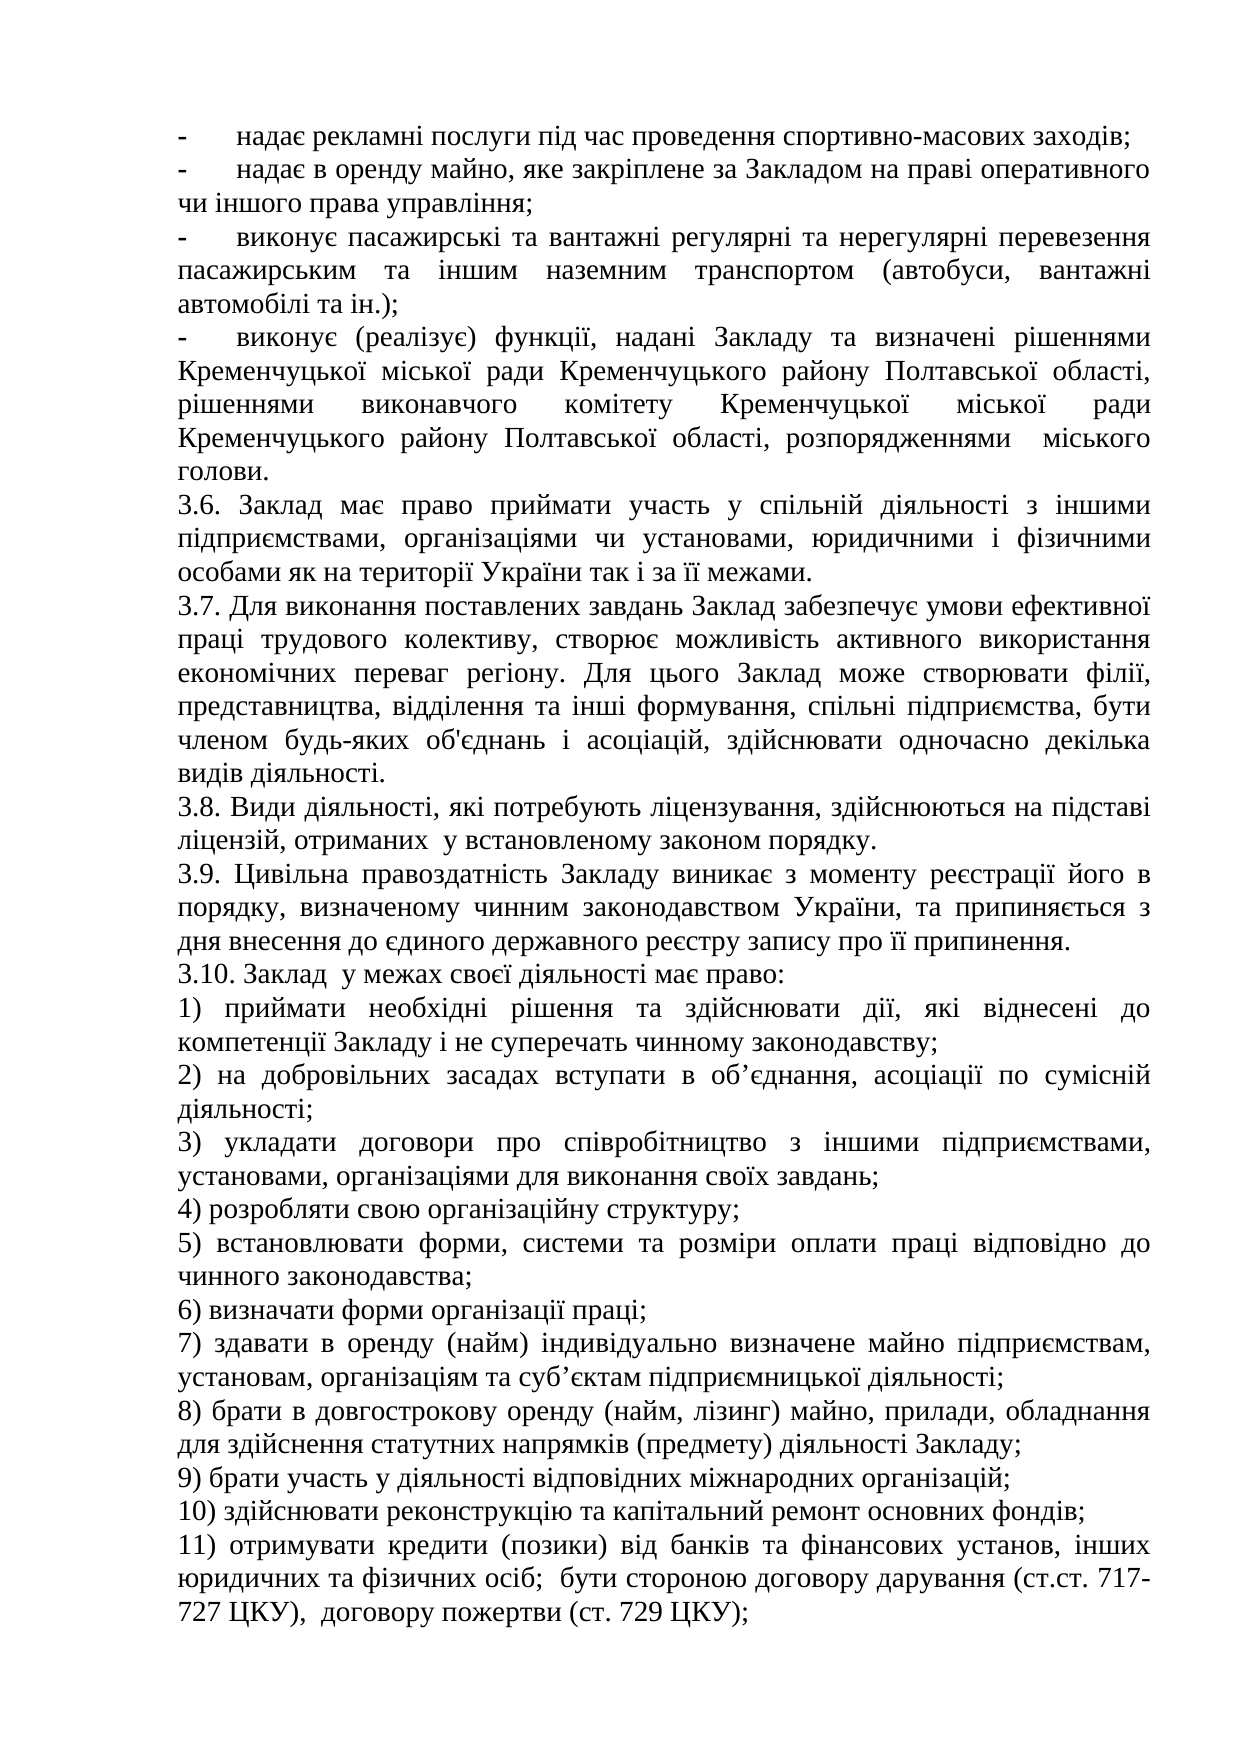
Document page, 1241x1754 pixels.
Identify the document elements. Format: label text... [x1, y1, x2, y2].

text 10) здійснювати реконструкцію та капітальний ремонт основних фондів; [177, 1493, 1152, 1527]
text 9) брати участь у діяльності відповідних міжнародних організацій; [177, 1460, 1152, 1493]
text 3) укладати договори про співробітництво з іншими підприємствами, установами, організаціями для виконання своїх завдань; [177, 1124, 1152, 1191]
text 7) здавати в оренду (найм) індивідуально визначене майно підприємствам, установам, організаціям та суб’єктам підприємницької діяльності; [177, 1326, 1152, 1393]
list виконує (реалізує) функції, надані Закладу та визначені рішеннями Кременчуцької міської ради Кременчуцького району Полтавської області, рішеннями виконавчого комітету Кременчуцької міської ради Кременчуцького району Полтавської області, розпорядженнями міського голови. [177, 319, 1152, 487]
text 3.10. Заклад у межах своєї діяльності має право: [177, 957, 1152, 990]
text 5) встановлювати форми, системи та розміри оплати праці відповідно до чинного законодавства; [177, 1225, 1152, 1292]
list надає рекламні послуги під час проведення спортивно-масових заходів; [177, 118, 1152, 152]
text 3.8. Види діяльності, які потребують ліцензування, здійснюються на підставі ліцензій, отриманих у встановленому законом порядку. [177, 789, 1152, 856]
text 11) отримувати кредити (позики) від банків та фінансових установ, інших юридичних та фізичних осіб; бути стороною договору дарування (ст.ст. 717-727 ЦКУ), договору пожертви (ст. 729 ЦКУ); [177, 1527, 1152, 1627]
text 3.6. Заклад має право приймати участь у спільній діяльності з іншими підприємствами, організаціями чи установами, юридичними і фізичними особами як на території України так і за її межами. [177, 487, 1152, 588]
text 3.7. Для виконання поставлених завдань Заклад забезпечує умови ефективної праці трудового колективу, створює можливість активного використання економічних переваг регіону. Для цього Заклад може створювати філії, представництва, відділення та інші формування, спільні підприємства, бути членом будь-яких об'єднань і асоціацій, здійснювати одночасно декілька видів діяльності. [177, 588, 1152, 789]
text 3.9. Цивільна правоздатність Закладу виникає з моменту реєстрації його в порядку, визначеному чинним законодавством України, та припиняється з дня внесення до єдиного державного реєстру запису про її припинення. [177, 856, 1152, 957]
text 4) розробляти свою організаційну структуру; [177, 1191, 1152, 1225]
list виконує пасажирські та вантажні регулярні та нерегулярні перевезення пасажирським та іншим наземним транспортом (автобуси, вантажні автомобілі та ін.); [177, 219, 1152, 319]
text 8) брати в довгострокову оренду (найм, лізинг) майно, прилади, обладнання для здійснення статутних напрямків (предмету) діяльності Закладу; [177, 1393, 1152, 1460]
text 6) визначати форми організації праці; [177, 1292, 1152, 1326]
text 1) приймати необхідні рішення та здійснювати дії, які віднесені до компетенції Закладу і не суперечать чинному законодавству; [177, 990, 1152, 1057]
list надає в оренду майно, яке закріплене за Закладом на праві оперативного чи іншого права управління; [177, 152, 1152, 219]
text 2) на добровільних засадах вступати в об’єднання, асоціації по сумісній діяльності; [177, 1057, 1152, 1124]
